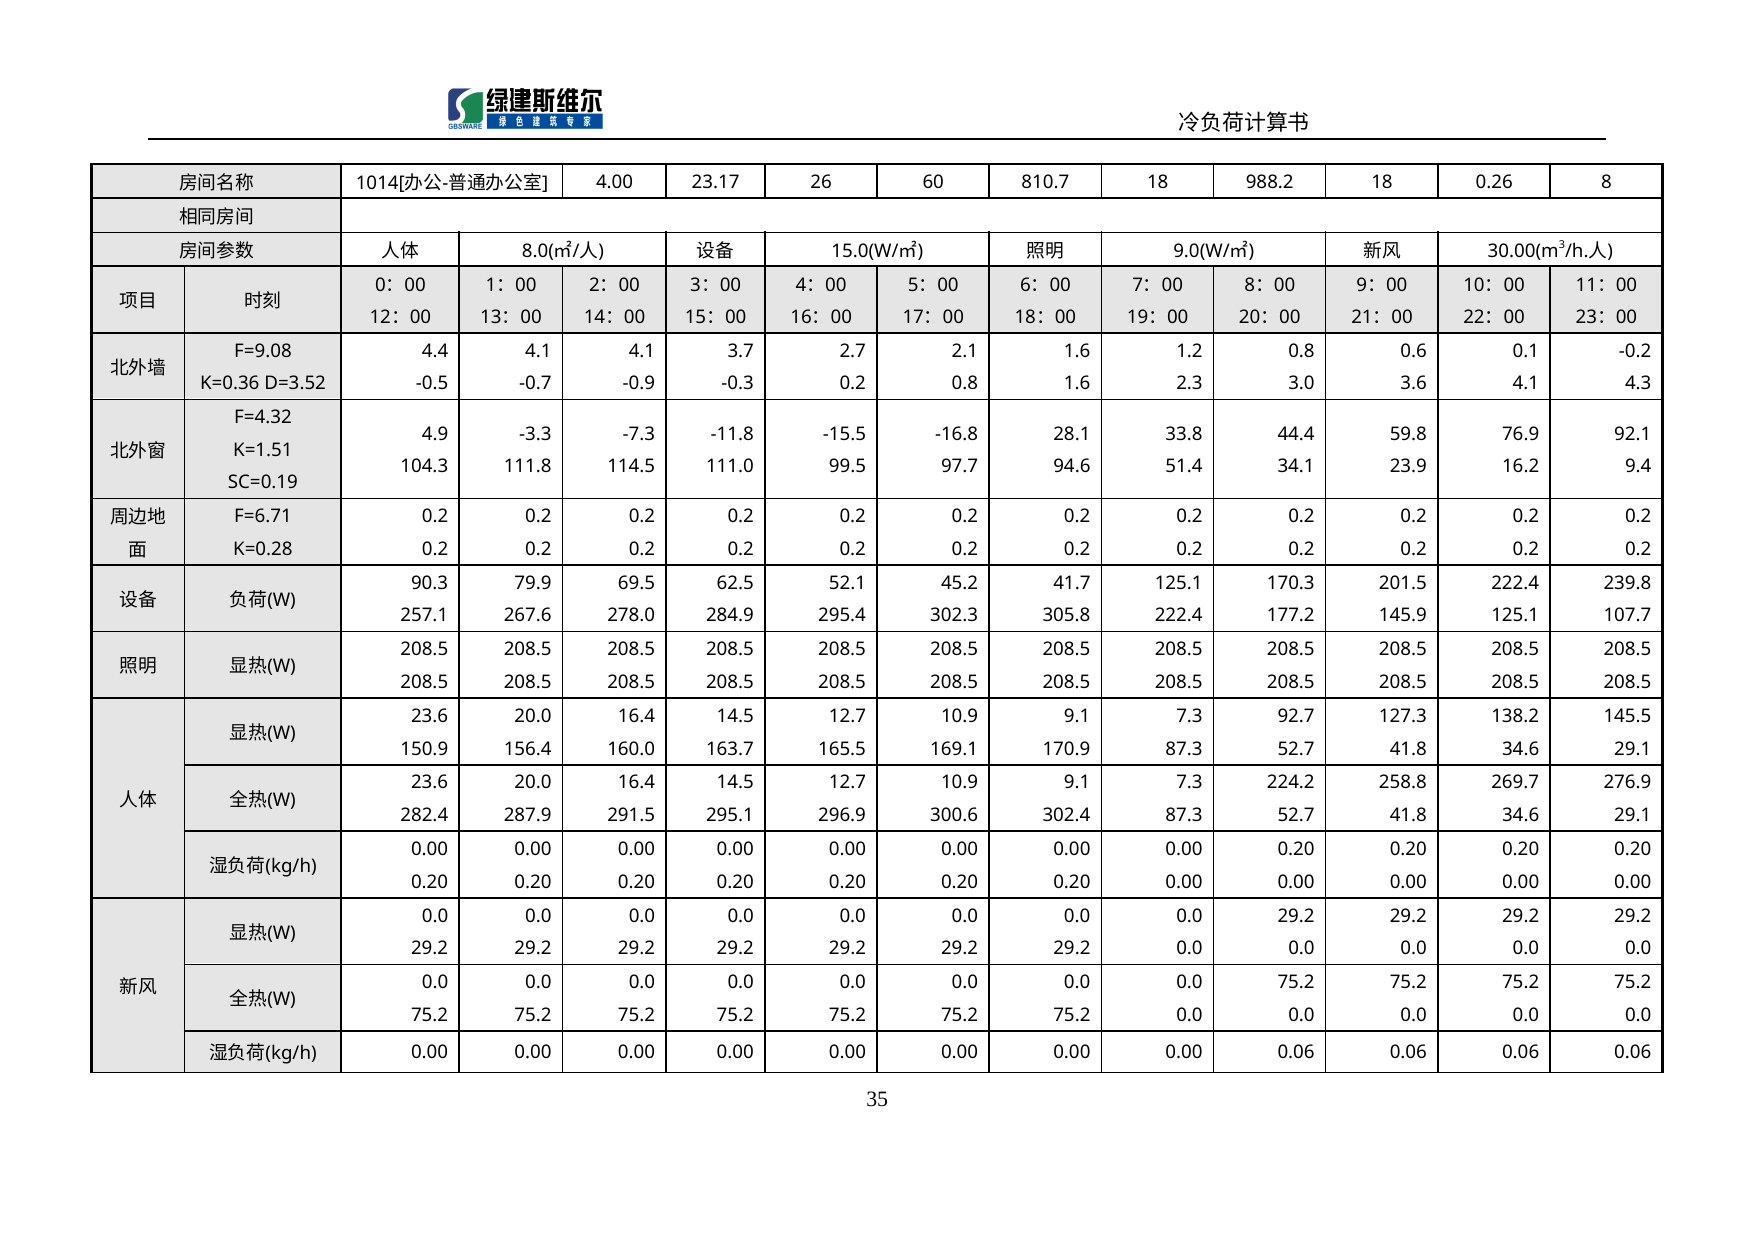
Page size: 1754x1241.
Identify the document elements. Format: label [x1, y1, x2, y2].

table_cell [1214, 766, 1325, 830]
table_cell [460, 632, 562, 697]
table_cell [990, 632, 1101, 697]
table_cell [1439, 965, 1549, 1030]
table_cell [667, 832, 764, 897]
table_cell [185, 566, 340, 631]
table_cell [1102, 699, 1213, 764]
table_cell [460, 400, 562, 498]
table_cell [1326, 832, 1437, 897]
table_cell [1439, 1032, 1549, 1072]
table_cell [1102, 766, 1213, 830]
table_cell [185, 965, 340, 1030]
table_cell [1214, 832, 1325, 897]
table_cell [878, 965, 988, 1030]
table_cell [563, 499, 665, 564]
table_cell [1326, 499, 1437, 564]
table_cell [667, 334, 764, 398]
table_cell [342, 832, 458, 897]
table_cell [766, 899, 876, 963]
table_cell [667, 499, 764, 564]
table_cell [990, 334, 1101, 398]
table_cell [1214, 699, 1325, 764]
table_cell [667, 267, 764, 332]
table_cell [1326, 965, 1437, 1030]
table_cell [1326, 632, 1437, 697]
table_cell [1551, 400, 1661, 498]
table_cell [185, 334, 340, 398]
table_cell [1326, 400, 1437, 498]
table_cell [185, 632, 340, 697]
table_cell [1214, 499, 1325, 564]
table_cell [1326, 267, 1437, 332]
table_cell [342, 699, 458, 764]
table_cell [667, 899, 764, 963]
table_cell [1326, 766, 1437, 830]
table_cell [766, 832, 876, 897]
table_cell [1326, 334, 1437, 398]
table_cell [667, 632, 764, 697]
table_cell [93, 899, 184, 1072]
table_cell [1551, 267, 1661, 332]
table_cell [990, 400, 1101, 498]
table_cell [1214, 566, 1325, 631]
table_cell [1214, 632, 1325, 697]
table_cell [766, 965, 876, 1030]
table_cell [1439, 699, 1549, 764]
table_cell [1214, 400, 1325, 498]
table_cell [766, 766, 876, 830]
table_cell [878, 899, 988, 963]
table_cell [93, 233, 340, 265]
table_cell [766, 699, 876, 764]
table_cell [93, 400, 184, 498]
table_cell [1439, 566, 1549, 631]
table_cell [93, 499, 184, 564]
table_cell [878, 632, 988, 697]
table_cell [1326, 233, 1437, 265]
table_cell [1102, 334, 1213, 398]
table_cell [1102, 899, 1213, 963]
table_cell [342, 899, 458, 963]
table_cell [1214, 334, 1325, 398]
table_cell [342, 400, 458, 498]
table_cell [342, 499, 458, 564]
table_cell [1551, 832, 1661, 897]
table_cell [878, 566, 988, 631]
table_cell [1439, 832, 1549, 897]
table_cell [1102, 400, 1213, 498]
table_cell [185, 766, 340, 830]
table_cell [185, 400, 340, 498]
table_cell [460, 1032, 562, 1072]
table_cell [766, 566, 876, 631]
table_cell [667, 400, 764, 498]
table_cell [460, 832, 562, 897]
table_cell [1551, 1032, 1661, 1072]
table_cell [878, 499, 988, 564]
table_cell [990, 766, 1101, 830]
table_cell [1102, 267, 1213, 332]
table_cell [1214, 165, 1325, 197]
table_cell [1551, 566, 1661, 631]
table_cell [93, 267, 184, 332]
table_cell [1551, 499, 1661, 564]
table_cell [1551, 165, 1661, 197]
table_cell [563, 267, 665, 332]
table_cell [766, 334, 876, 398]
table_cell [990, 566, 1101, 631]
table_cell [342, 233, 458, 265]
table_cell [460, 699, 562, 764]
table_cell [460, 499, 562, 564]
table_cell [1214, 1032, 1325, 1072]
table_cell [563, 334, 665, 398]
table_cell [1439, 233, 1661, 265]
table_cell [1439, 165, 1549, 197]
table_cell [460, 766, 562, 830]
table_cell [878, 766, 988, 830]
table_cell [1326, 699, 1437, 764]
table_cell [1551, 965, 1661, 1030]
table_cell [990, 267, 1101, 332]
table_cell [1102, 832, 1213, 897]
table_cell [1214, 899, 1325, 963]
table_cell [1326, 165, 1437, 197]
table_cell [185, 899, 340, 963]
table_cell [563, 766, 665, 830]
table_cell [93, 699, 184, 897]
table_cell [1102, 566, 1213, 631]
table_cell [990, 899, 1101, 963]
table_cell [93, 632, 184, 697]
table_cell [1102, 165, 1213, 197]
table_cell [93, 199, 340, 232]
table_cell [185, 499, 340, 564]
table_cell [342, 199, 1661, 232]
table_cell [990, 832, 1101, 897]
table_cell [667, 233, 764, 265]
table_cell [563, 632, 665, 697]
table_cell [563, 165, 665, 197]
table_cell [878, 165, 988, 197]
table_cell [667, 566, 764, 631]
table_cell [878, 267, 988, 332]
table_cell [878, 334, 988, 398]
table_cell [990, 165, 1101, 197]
picture [444, 88, 604, 130]
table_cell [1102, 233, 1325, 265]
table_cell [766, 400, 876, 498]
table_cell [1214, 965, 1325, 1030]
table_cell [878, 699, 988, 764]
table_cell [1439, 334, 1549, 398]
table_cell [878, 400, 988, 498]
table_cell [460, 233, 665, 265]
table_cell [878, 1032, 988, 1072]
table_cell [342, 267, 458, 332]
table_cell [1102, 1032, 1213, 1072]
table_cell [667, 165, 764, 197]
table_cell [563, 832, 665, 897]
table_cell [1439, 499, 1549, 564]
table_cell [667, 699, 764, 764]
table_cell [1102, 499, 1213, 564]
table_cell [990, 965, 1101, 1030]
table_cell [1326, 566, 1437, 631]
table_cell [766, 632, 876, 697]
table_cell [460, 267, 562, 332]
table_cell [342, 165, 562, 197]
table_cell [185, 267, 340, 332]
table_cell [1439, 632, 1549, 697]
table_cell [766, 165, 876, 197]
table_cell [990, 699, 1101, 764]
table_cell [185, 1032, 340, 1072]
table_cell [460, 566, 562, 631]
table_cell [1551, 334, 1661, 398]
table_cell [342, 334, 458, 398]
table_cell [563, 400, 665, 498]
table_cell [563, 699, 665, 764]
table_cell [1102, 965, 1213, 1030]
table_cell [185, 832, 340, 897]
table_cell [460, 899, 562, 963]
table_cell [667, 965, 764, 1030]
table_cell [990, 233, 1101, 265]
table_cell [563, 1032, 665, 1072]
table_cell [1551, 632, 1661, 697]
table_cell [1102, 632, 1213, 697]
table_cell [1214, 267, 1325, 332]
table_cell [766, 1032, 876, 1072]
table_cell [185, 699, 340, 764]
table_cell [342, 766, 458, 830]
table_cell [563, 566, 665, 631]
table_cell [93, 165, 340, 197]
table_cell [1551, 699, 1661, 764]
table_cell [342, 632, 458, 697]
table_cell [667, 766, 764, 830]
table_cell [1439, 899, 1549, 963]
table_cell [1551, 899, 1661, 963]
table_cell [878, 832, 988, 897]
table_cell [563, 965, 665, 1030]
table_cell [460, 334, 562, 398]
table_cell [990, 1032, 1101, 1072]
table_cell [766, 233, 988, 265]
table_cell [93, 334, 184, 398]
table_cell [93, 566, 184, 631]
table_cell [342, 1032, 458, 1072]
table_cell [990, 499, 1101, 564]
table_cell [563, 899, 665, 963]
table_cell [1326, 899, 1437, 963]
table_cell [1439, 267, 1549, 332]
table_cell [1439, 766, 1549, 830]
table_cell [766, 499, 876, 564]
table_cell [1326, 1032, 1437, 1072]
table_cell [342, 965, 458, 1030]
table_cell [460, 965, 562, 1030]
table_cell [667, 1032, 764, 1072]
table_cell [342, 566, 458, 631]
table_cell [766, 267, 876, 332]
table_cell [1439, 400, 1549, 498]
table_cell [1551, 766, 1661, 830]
